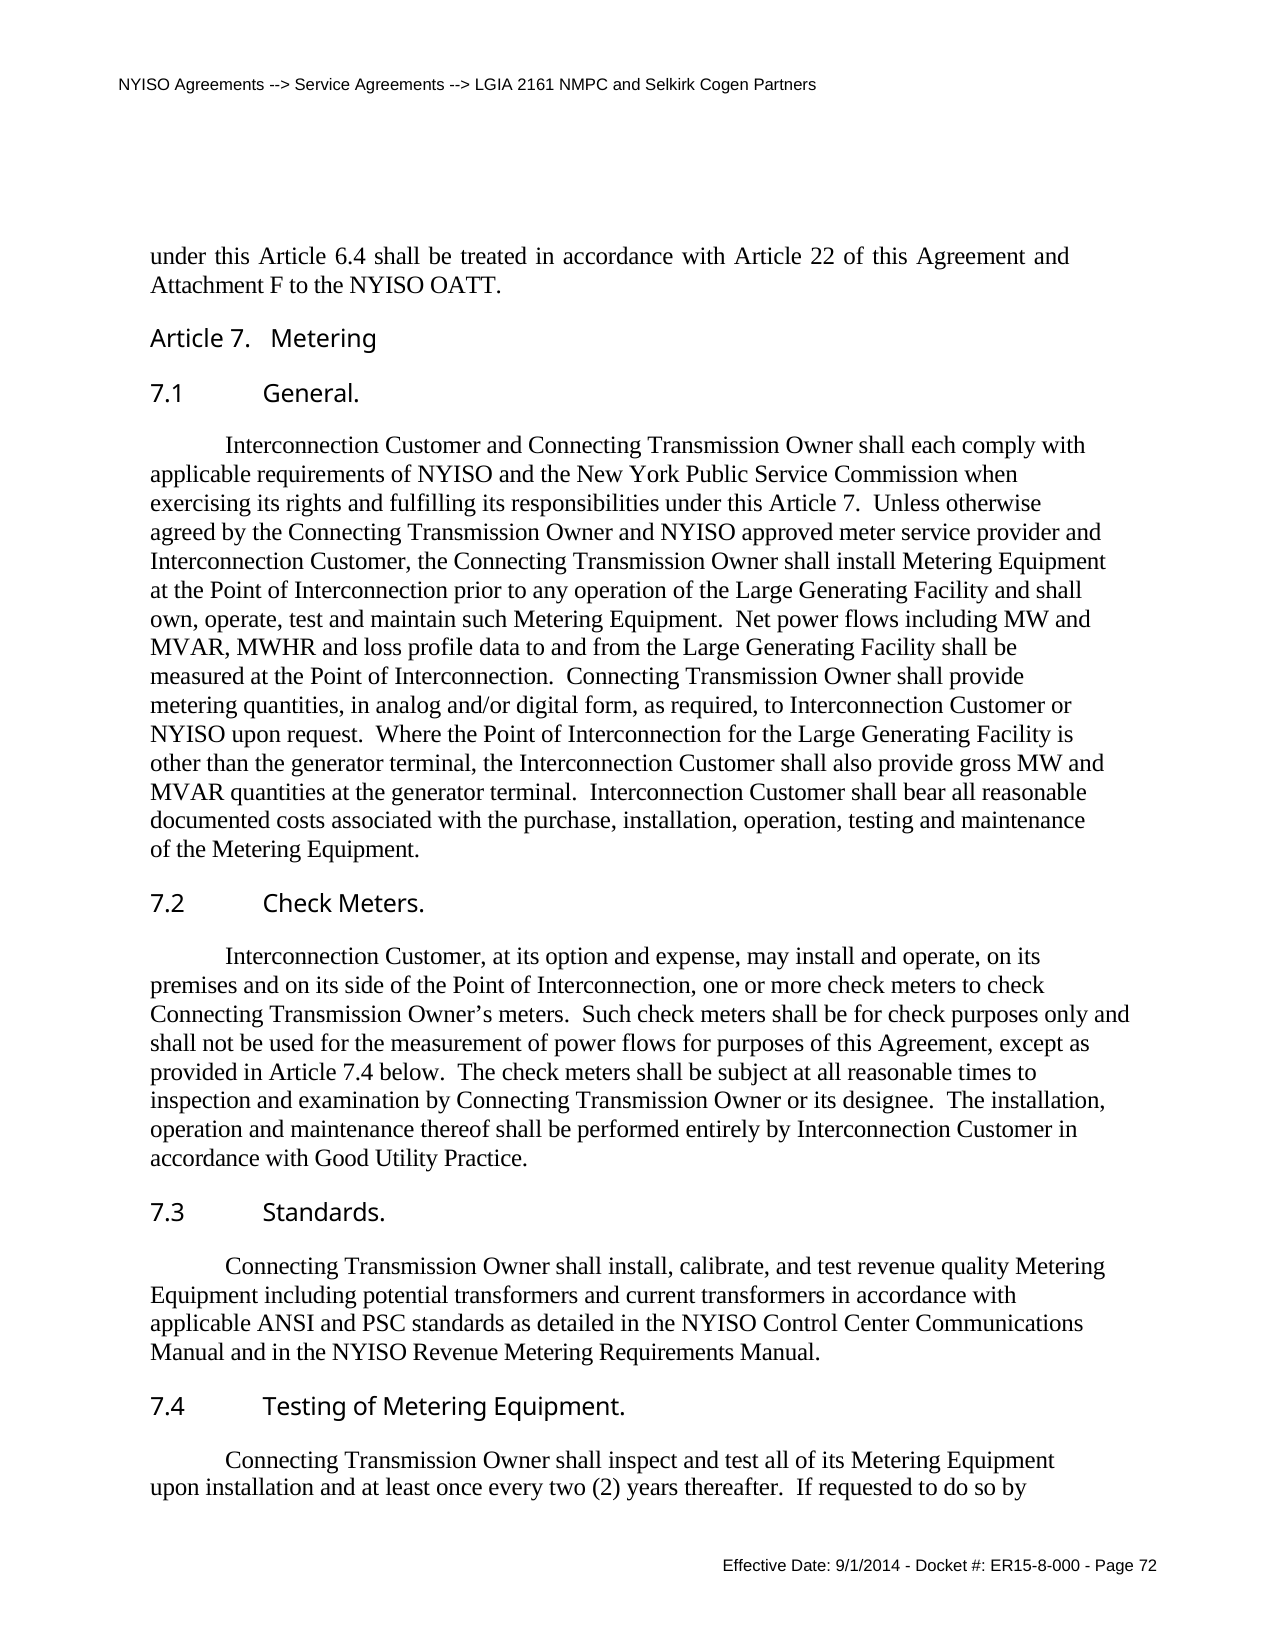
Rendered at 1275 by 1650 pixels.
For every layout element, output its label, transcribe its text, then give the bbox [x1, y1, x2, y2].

text Connecting Transmission Owner shall install, calibrate, and test revenue quality Metering Equipment including potential transformers and current transformers in accordance with applicable ANSI and PSC standards as detailed in the NYISO Control Center Communications Manual and in the NYISO Revenue Metering Requirements Manual. [150, 1252, 1143, 1366]
text premises and on its side of the Point of Interconnection, one or more check meters to check [150, 970, 1275, 999]
text Connecting Transmission Owner shall inspect and test all of its Metering Equipment [225, 1445, 1275, 1474]
text Article 7. Metering [150, 324, 1275, 353]
text Connecting Transmission Owner’s meters. Such check meters shall be for check purposes only and shall not be used for the measurement of power flows for purposes of this Agreement, except as provided in Article 7.4 below. The check meters shall be subject at all reasonable times to inspection and examination by Connecting Transmission Owner or its designee. The installation, operation and maintenance thereof shall be performed entirely by Interconnection Customer in accordance with Good Utility Practice. [150, 999, 1145, 1172]
text under this Article 6.4 shall be treated in accordance with Article 22 of this Agreement and Attachment F to the NYISO OATT. [150, 241, 1071, 299]
text 7.4 Testing of Metering Equipment. [150, 1392, 1275, 1421]
text Interconnection Customer and Connecting Transmission Owner shall each comply with applicable requirements of NYISO and the New York Public Service Commission when exercising its rights and fulfilling its responsibilities under this Article 7. Unless otherwise agreed by the Connecting Transmission Owner and NYISO approved meter service provider and Interconnection Customer, the Connecting Transmission Owner shall install Metering Equipment at the Point of Interconnection prior to any operation of the Large Generating Facility and shall own, operate, test and maintain such Metering Equipment. Net power flows including MW and MVAR, MWHR and loss profile data to and from the Large Generating Facility shall be measured at the Point of Interconnection. Connecting Transmission Owner shall provide metering quantities, in analog and/or digital form, as required, to Interconnection Customer or NYISO upon request. Where the Point of Interconnection for the Large Generating Facility is other than the generator terminal, the Interconnection Customer shall also provide gross MW and MVAR quantities at the generator terminal. Interconnection Customer shall bear all reasonable documented costs associated with the purchase, installation, operation, testing and maintenance of the Metering Equipment. [150, 431, 1145, 864]
text 7.2 Check Meters. [150, 889, 1275, 918]
text 7.1 General. [150, 379, 1275, 408]
text 7.3 Standards. [150, 1198, 1275, 1227]
text upon installation and at least once every two (2) years thereafter. If requested to do so by [150, 1474, 1275, 1501]
text Interconnection Customer, at its option and expense, may install and operate, on its [225, 941, 1275, 970]
